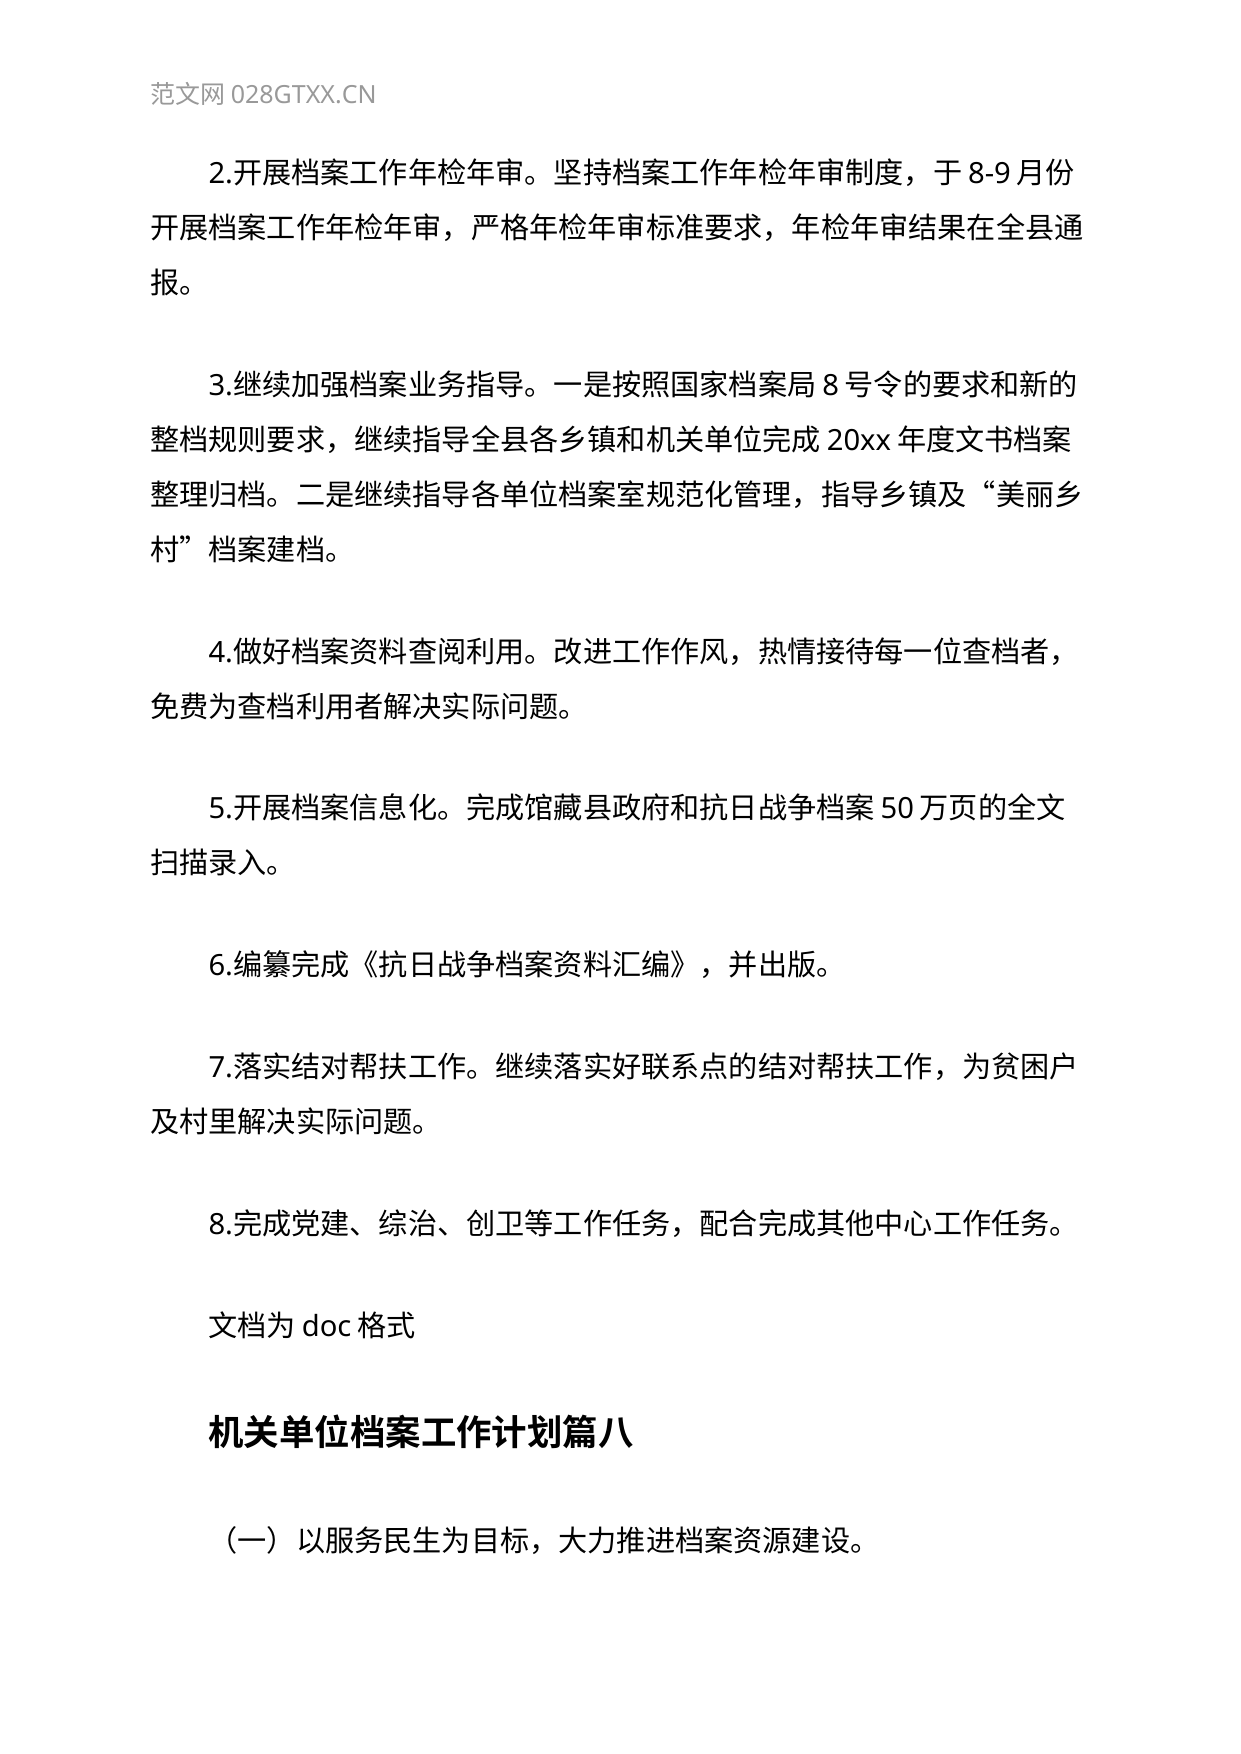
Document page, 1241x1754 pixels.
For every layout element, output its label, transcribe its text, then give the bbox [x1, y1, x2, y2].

text 4.做好档案资料查阅利用。改进工作作风，热情接待每一位查档者，免费为查档利用者解决实际问题。 [150, 628, 1090, 726]
text 2.开展档案工作年检年审。坚持档案工作年检年审制度，于8-9月份开展档案工作年检年审，严格年检年审标准要求，年检年审结果在全县通报。 [150, 150, 1090, 302]
text 机关单位档案工作计划篇八 [150, 1404, 1090, 1456]
text 文档为doc格式 [150, 1303, 1090, 1345]
text 5.开展档案信息化。完成馆藏县政府和抗日战争档案50万页的全文扫描录入。 [150, 785, 1090, 882]
text 6.编纂完成《抗日战争档案资料汇编》，并出版。 [150, 942, 1090, 984]
text （一）以服务民生为目标，大力推进档案资源建设。 [150, 1518, 1090, 1560]
text 8.完成党建、综治、创卫等工作任务，配合完成其他中心工作任务。 [150, 1201, 1090, 1243]
text 7.落实结对帮扶工作。继续落实好联系点的结对帮扶工作，为贫困户及村里解决实际问题。 [150, 1044, 1090, 1141]
text 3.继续加强档案业务指导。一是按照国家档案局8号令的要求和新的整档规则要求，继续指导全县各乡镇和机关单位完成20xx年度文书档案整理归档。二是继续指导各单位档案室规范化管理，指导乡镇及“美丽乡村”档案建档。 [150, 362, 1090, 569]
